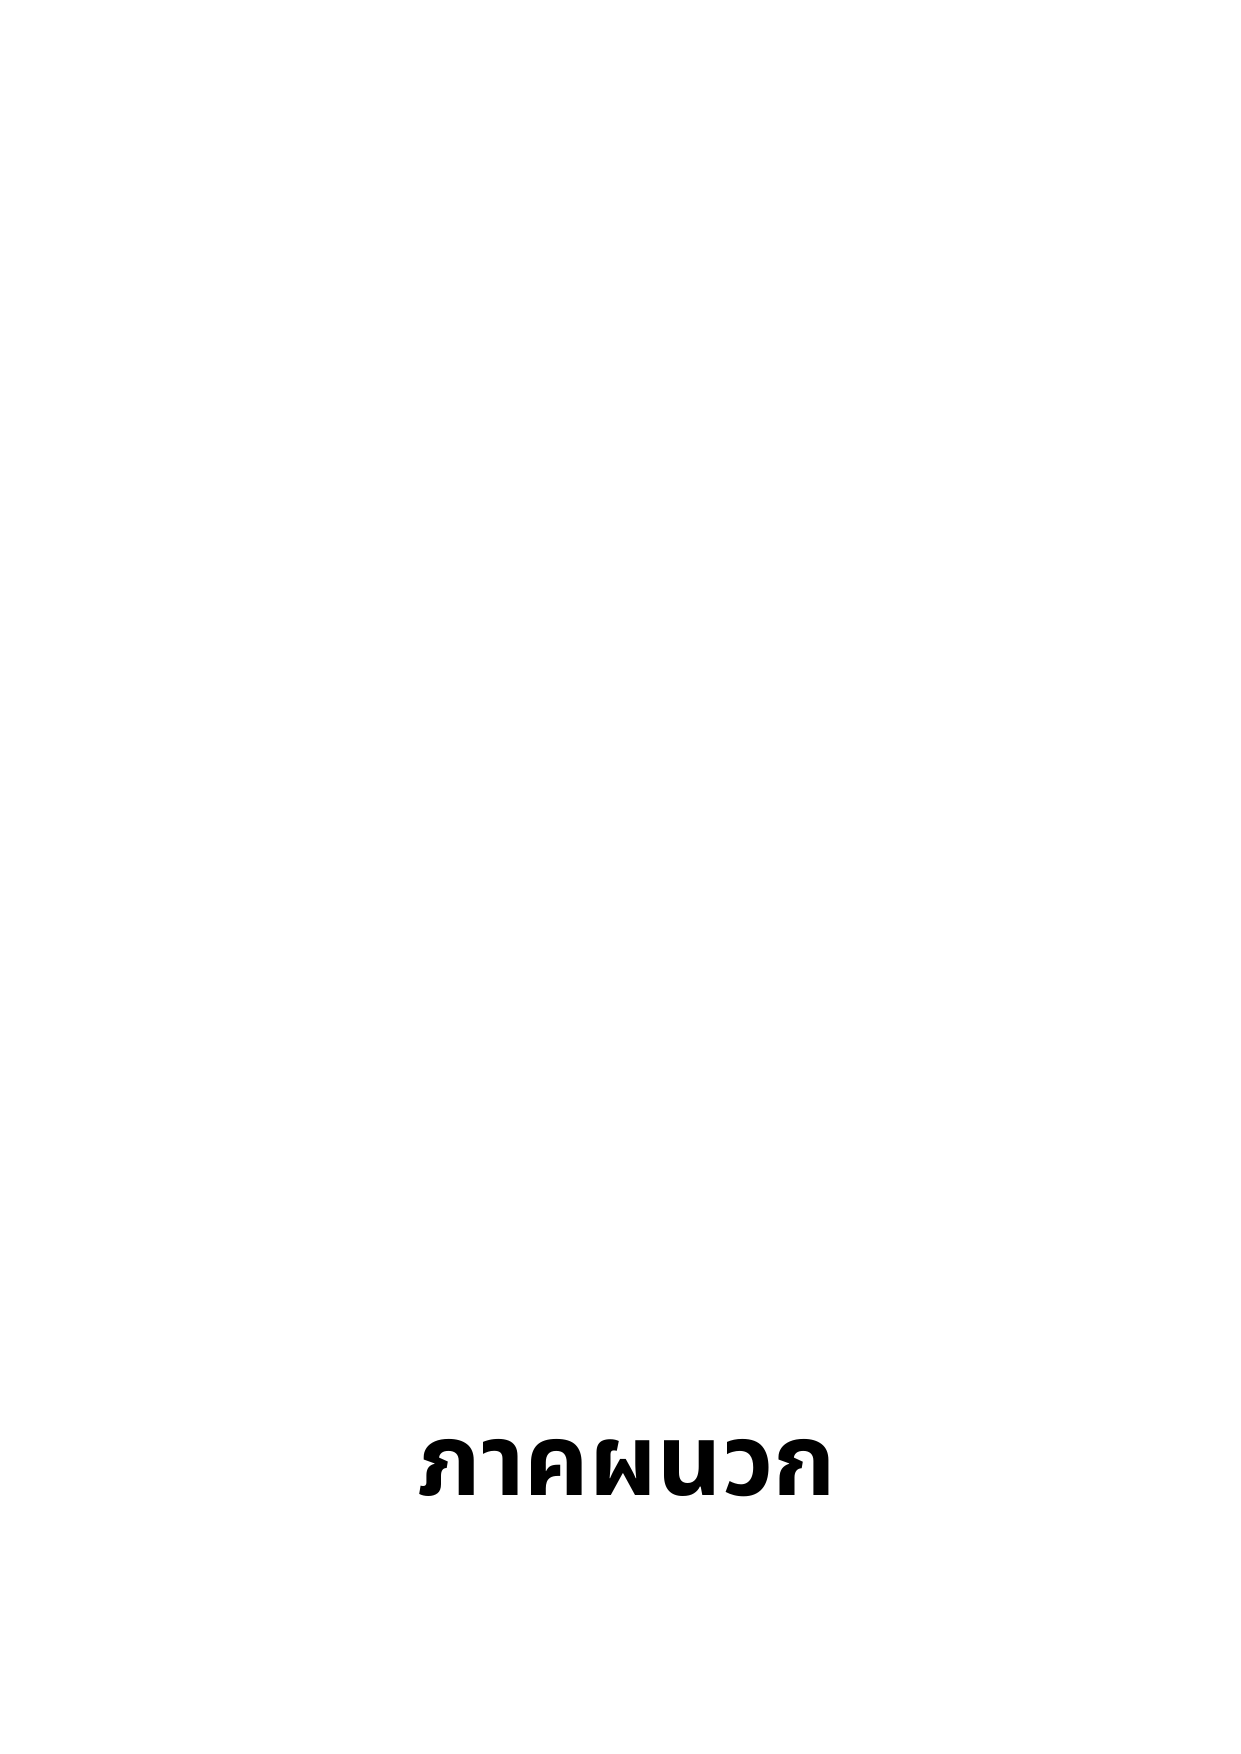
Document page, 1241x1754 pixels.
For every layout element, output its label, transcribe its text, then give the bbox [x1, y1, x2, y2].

text ภาคผนวก [131, 1389, 1122, 1540]
